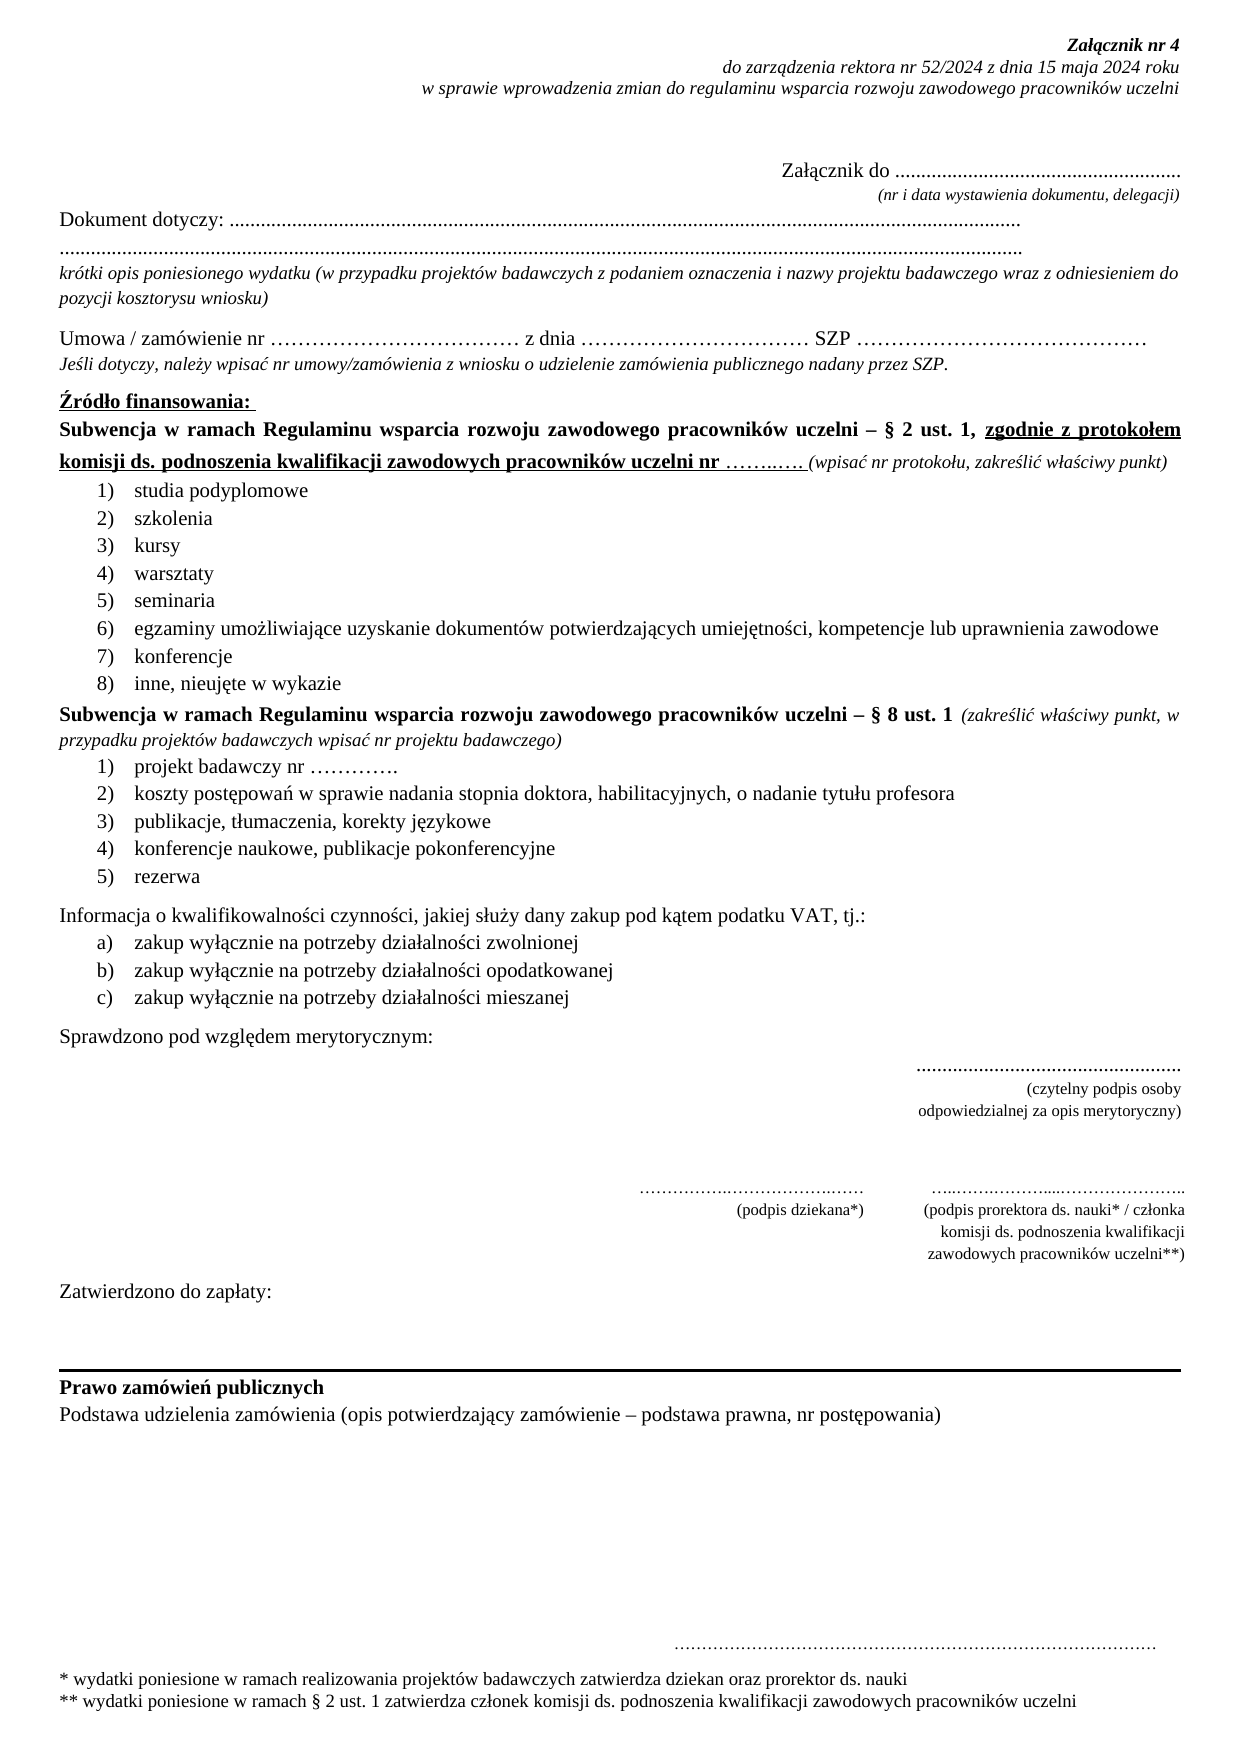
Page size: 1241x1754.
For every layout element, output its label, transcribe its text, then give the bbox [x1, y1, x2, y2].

text odpowiedzialnej za opis merytoryczny) [59, 1101, 1181, 1120]
text (czytelny podpis osoby [59, 1079, 1181, 1098]
text Zatwierdzono do zapłaty: [59, 1278, 1181, 1303]
text Podstawa udzielenia zamówienia (opis potwierdzający zamówienie – podstawa prawna, nr postępowania) [59, 1402, 1181, 1426]
text Informacja o kwalifikowalności czynności, jakiej służy dany zakup pod kątem podatku VAT, tj.: [59, 902, 1181, 927]
text Źródło finansowania: [59, 389, 1181, 413]
text Załącznik do ....................................................... [59, 157, 1181, 182]
list zakup wyłącznie na potrzeby działalności zwolnionej [97, 930, 1181, 954]
list konferencje naukowe, publikacje pokonferencyjne [97, 836, 1181, 860]
text …………………………………………………………………………… [649, 1634, 1181, 1653]
text ......................................................................................................................................................................................... [59, 235, 1181, 259]
list seminaria [97, 588, 1181, 612]
list publikacje, tłumaczenia, korekty językowe [97, 809, 1181, 833]
text Subwencja w ramach Regulaminu wsparcia rozwoju zawodowego pracowników uczelni – § 2 ust. 1, zgodnie z protokołem komisji ds. podnoszenia kwalifikacji zawodowych pracowników uczelni nr ……..…. (wpisać nr protokołu, zakreślić właściwy punkt) [59, 417, 1181, 474]
text Prawo zamówień publicznych [59, 1374, 1181, 1399]
text Umowa / zamówienie nr ……………………………… z dnia …………………………… SZP …………………………………… [59, 326, 1181, 350]
list inne, nieujęte w wykazie [97, 671, 1181, 695]
text Sprawdzono pod względem merytorycznym: [59, 1024, 1181, 1048]
list projekt badawczy nr …………. [97, 753, 1181, 778]
list warsztaty [97, 561, 1181, 585]
list koszty postępowań w sprawie nadania stopnia doktora, habilitacyjnych, o nadanie tytułu profesora [97, 781, 1181, 805]
list rezerwa [97, 864, 1181, 888]
text krótki opis poniesionego wydatku (w przypadku projektów badawczych z podaniem oznaczenia i nazwy projektu badawczego wraz z odniesieniem do pozycji kosztorysu wniosku) [59, 262, 1181, 309]
list zakup wyłącznie na potrzeby działalności opodatkowanej [97, 958, 1181, 982]
text (nr i data wystawienia dokumentu, delegacji) [59, 185, 1181, 204]
list egzaminy umożliwiające uzyskanie dokumentów potwierdzających umiejętności, kompetencje lub uprawnienia zawodowe [97, 616, 1181, 640]
table_header …..…….………....………………….. (podpis prorektora ds. nauki* / członka komisji ds. podnoszenia kwalifikacji zawodowych pracowników uczelni**) [875, 1178, 1196, 1268]
list zakup wyłącznie na potrzeby działalności mieszanej [97, 985, 1181, 1009]
text ................................................... [59, 1051, 1181, 1076]
list szkolenia [97, 506, 1181, 529]
table_header …………….……………….…… (podpis dziekana*) [605, 1178, 875, 1268]
list konferencje [97, 643, 1181, 668]
list kursy [97, 533, 1181, 557]
text Jeśli dotyczy, należy wpisać nr umowy/zamówienia z wniosku o udzielenie zamówienia publicznego nadany przez SZP. [59, 353, 1181, 375]
text Subwencja w ramach Regulaminu wsparcia rozwoju zawodowego pracowników uczelni – § 8 ust. 1 (zakreślić właściwy punkt, w przypadku projektów badawczych wpisać nr projektu badawczego) [59, 701, 1181, 750]
list studia podyplomowe [97, 478, 1181, 502]
text Dokument dotyczy: ........................................................................................................................................................ [59, 207, 1181, 231]
